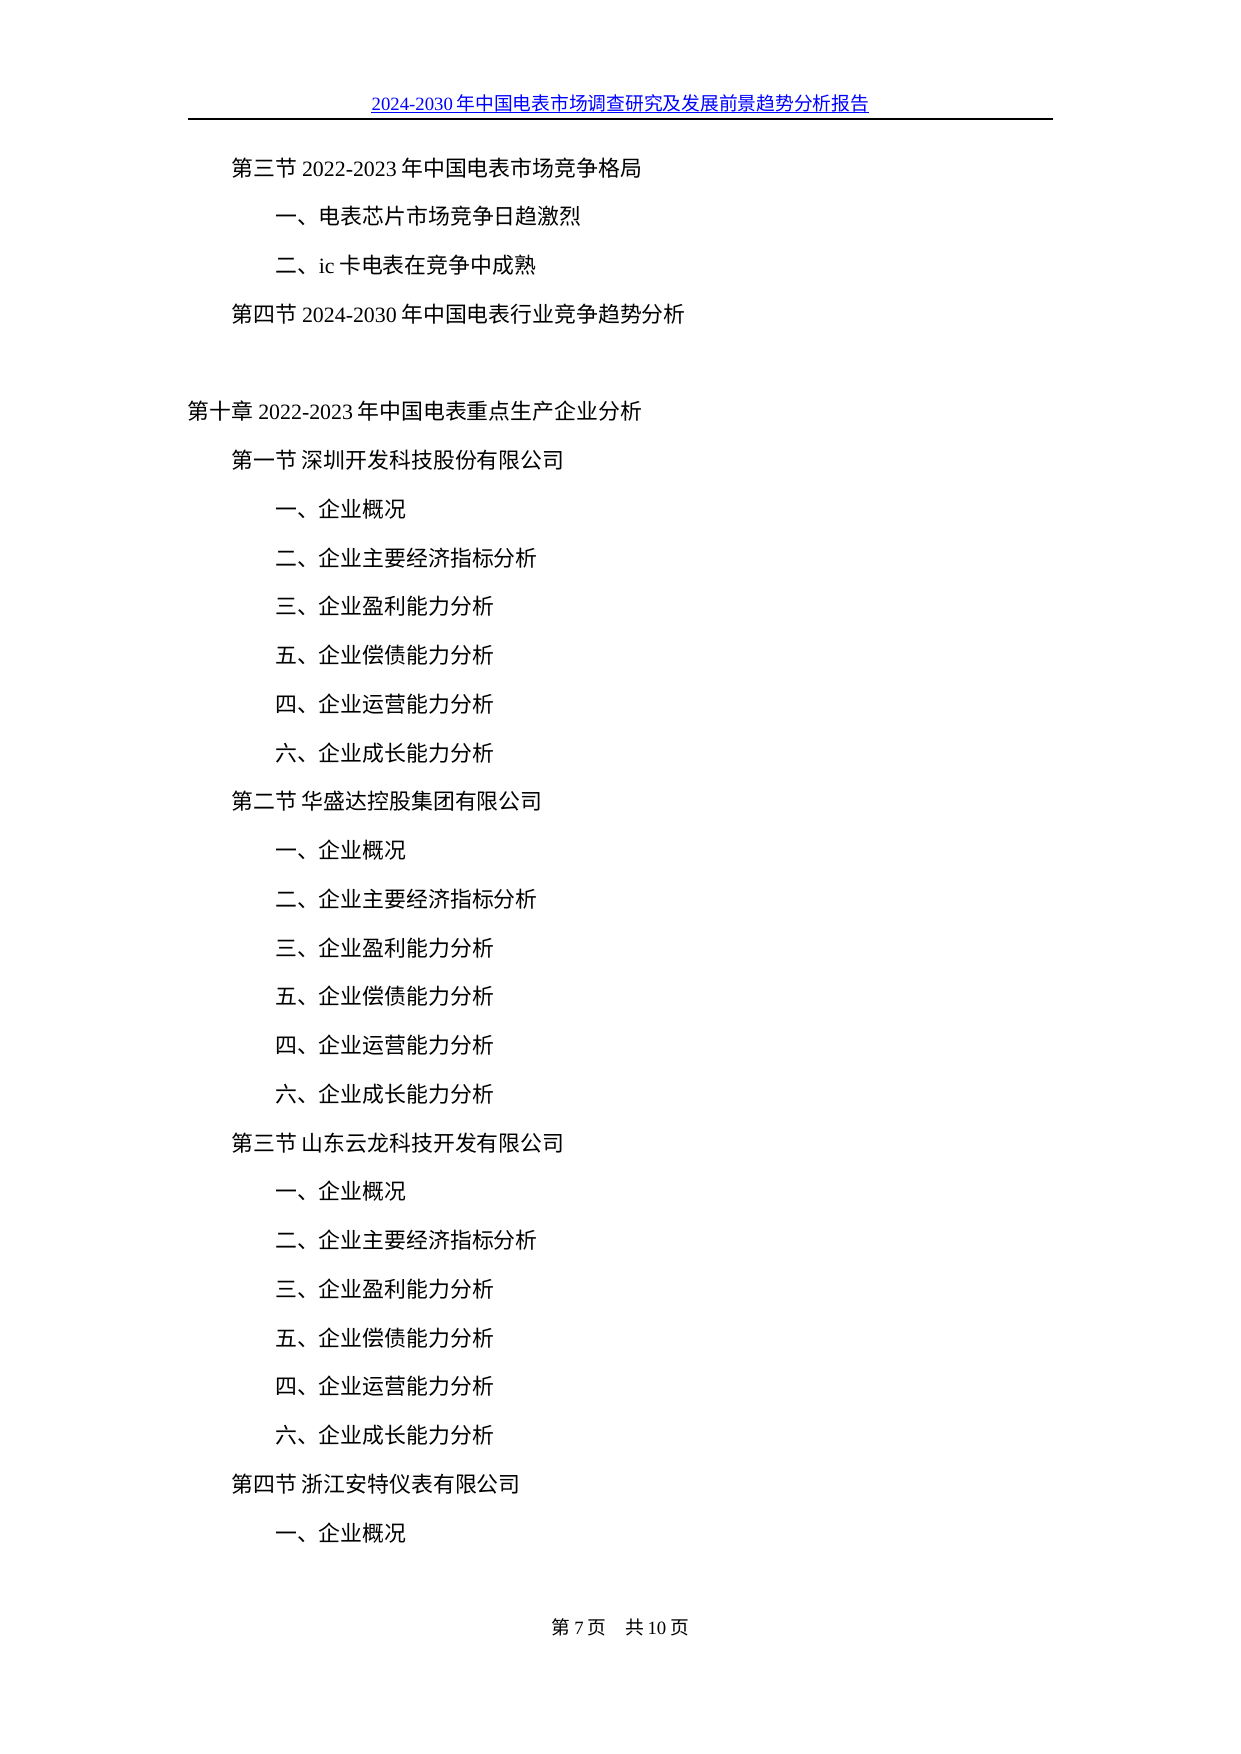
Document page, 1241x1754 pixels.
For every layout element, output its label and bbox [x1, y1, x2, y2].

text [187, 150, 1053, 1548]
